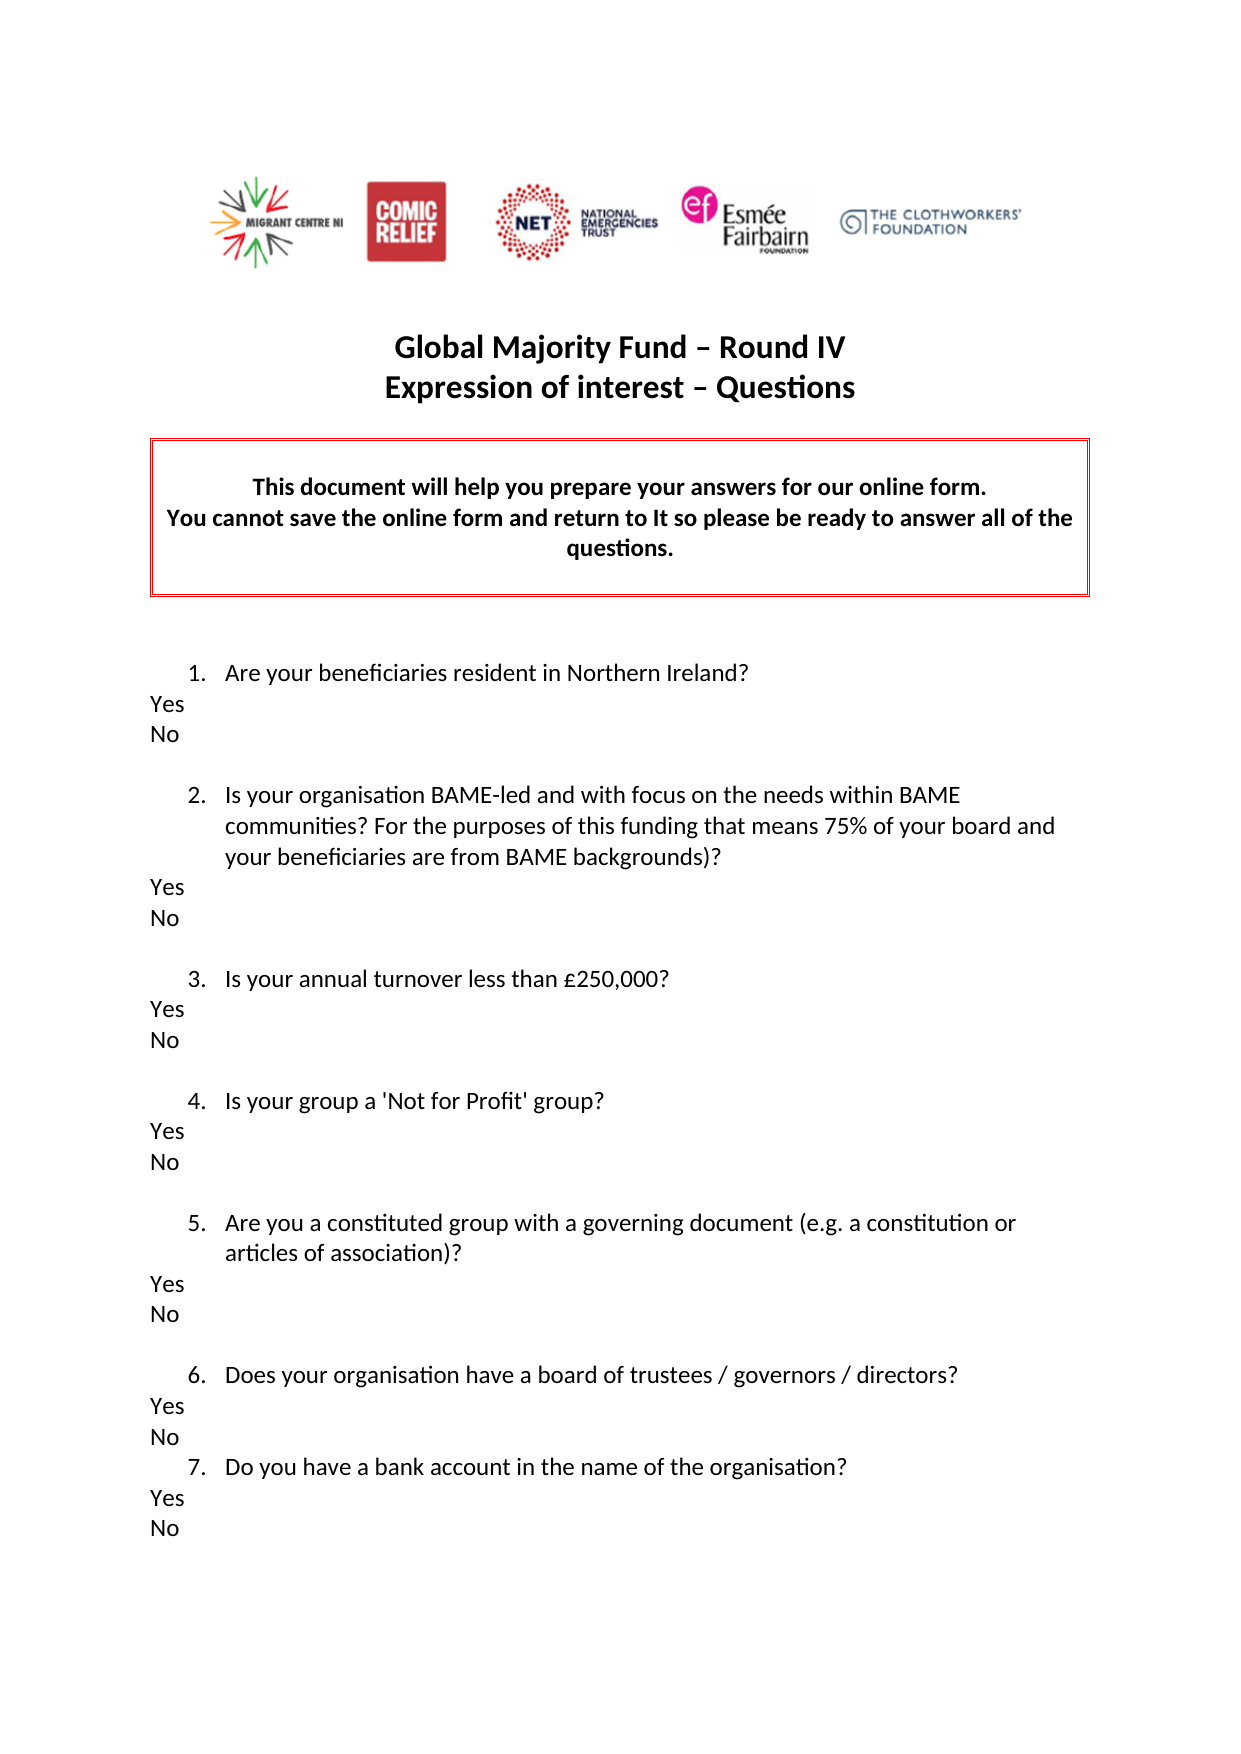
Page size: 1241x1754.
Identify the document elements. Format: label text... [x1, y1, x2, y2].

text No [150, 1146, 1090, 1176]
text Yes [150, 688, 1090, 719]
text Yes [150, 993, 1090, 1024]
picture [194, 150, 1046, 296]
list Are your beneficiaries resident in Northern Ireland? [187, 658, 1090, 688]
list Is your organisation BAME-led and with focus on the needs within BAME communities? For the purposes of this funding that means 75% of your board and your beneficiaries are from BAME backgrounds)? [187, 780, 1090, 871]
text No [150, 1024, 1090, 1054]
list Is your annual turnover less than £250,000? [187, 963, 1090, 993]
text Yes [150, 1115, 1090, 1146]
text Yes [150, 1390, 1090, 1421]
text Yes [150, 1268, 1090, 1298]
text No [150, 1298, 1090, 1329]
list Are you a constituted group with a governing document (e.g. a constitution or articles of association)? [187, 1207, 1090, 1268]
text No [150, 1512, 1090, 1543]
text Global Majority Fund – Round IV [150, 326, 1090, 366]
table_header This document will help you prepare your answers for our online form. You cannot save the online form and return to It so please be ready to answer all of the questions. [153, 441, 1087, 593]
text Yes [150, 1482, 1090, 1512]
list Does your organisation have a board of trustees / governors / directors? [187, 1359, 1090, 1390]
text No [150, 902, 1090, 932]
text Yes [150, 871, 1090, 902]
list Is your group a 'Not for Profit' group? [187, 1085, 1090, 1115]
text Expression of interest – Questions [150, 366, 1090, 407]
text No [150, 719, 1090, 749]
text No [150, 1421, 1090, 1451]
list Do you have a bank account in the name of the organisation? [187, 1451, 1090, 1482]
